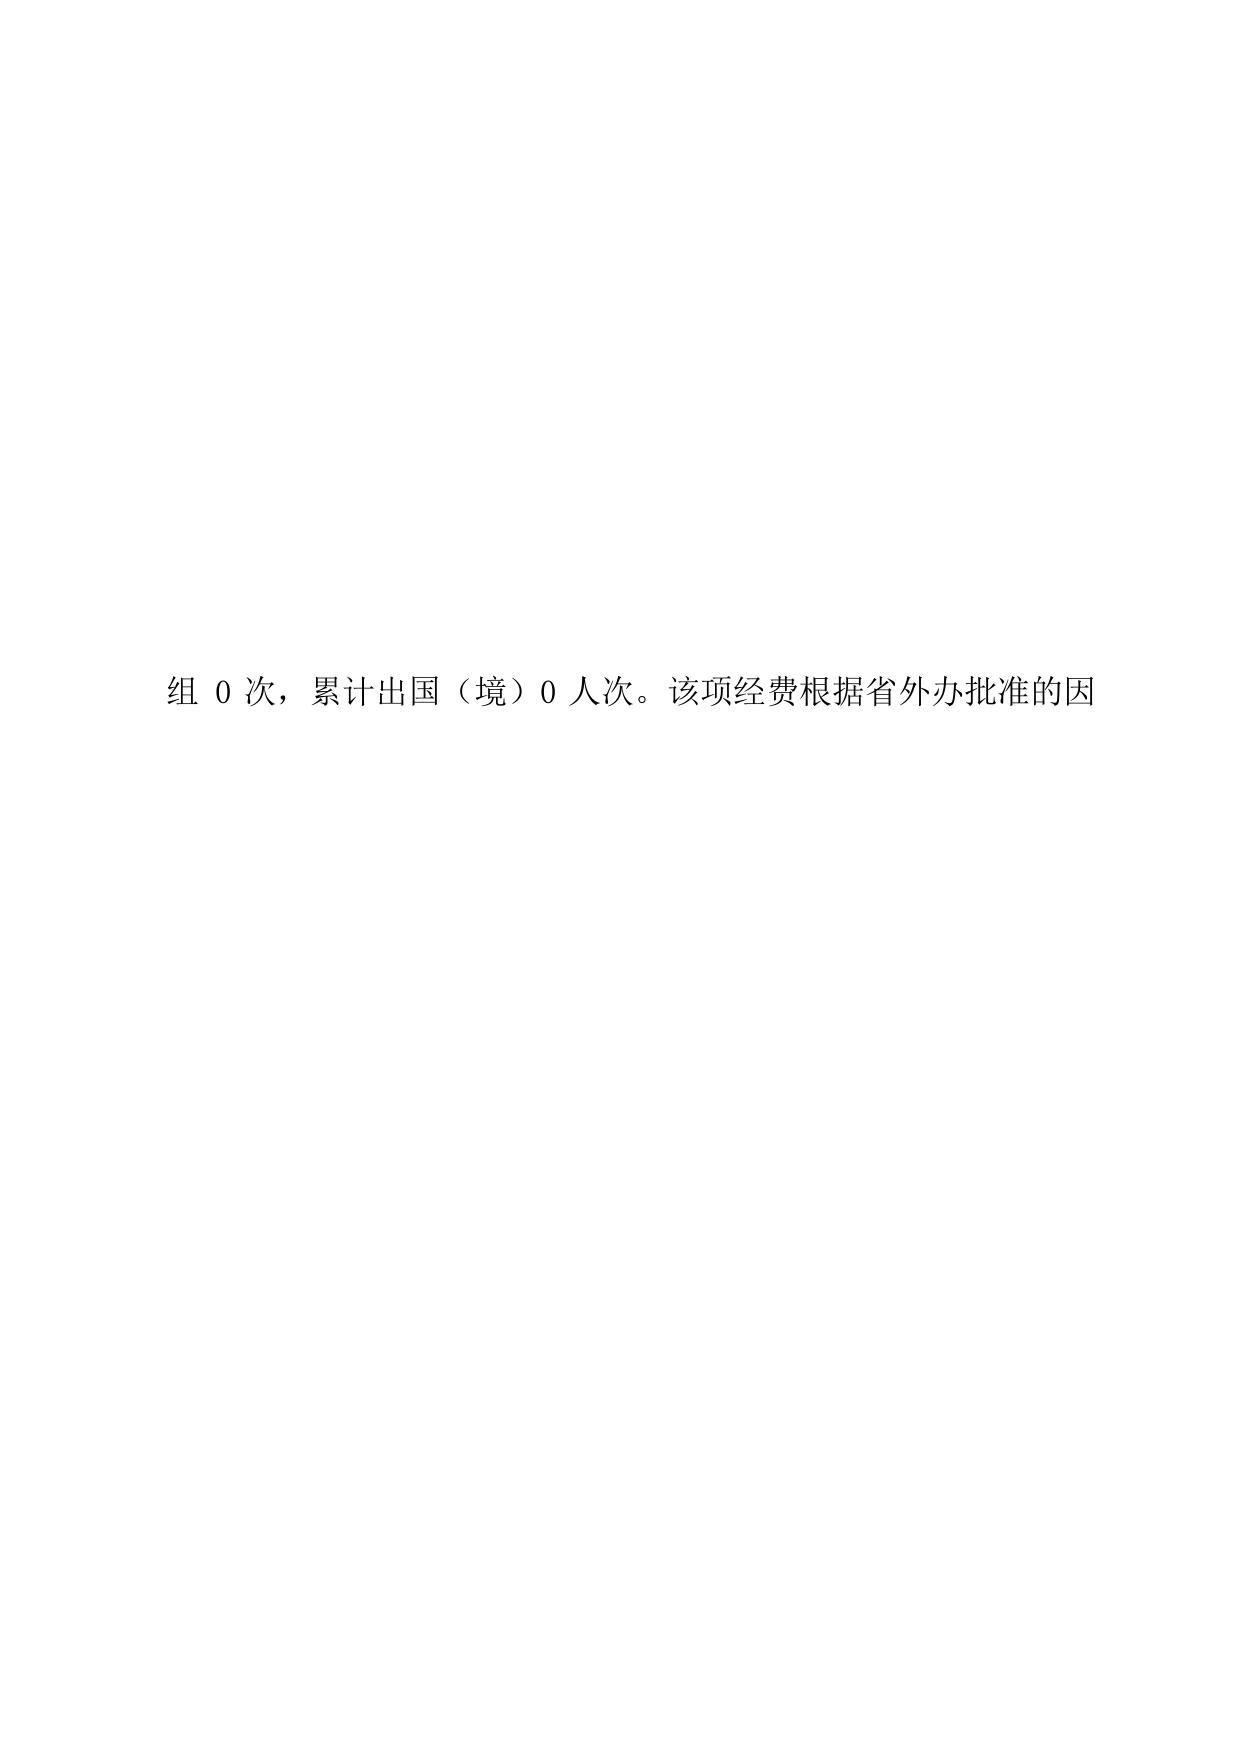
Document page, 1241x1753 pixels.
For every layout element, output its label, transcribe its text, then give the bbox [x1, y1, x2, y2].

list 组 0 次，累计出国（境）0 人次。该项经费根据省外办批准的因 [166, 677, 1154, 710]
